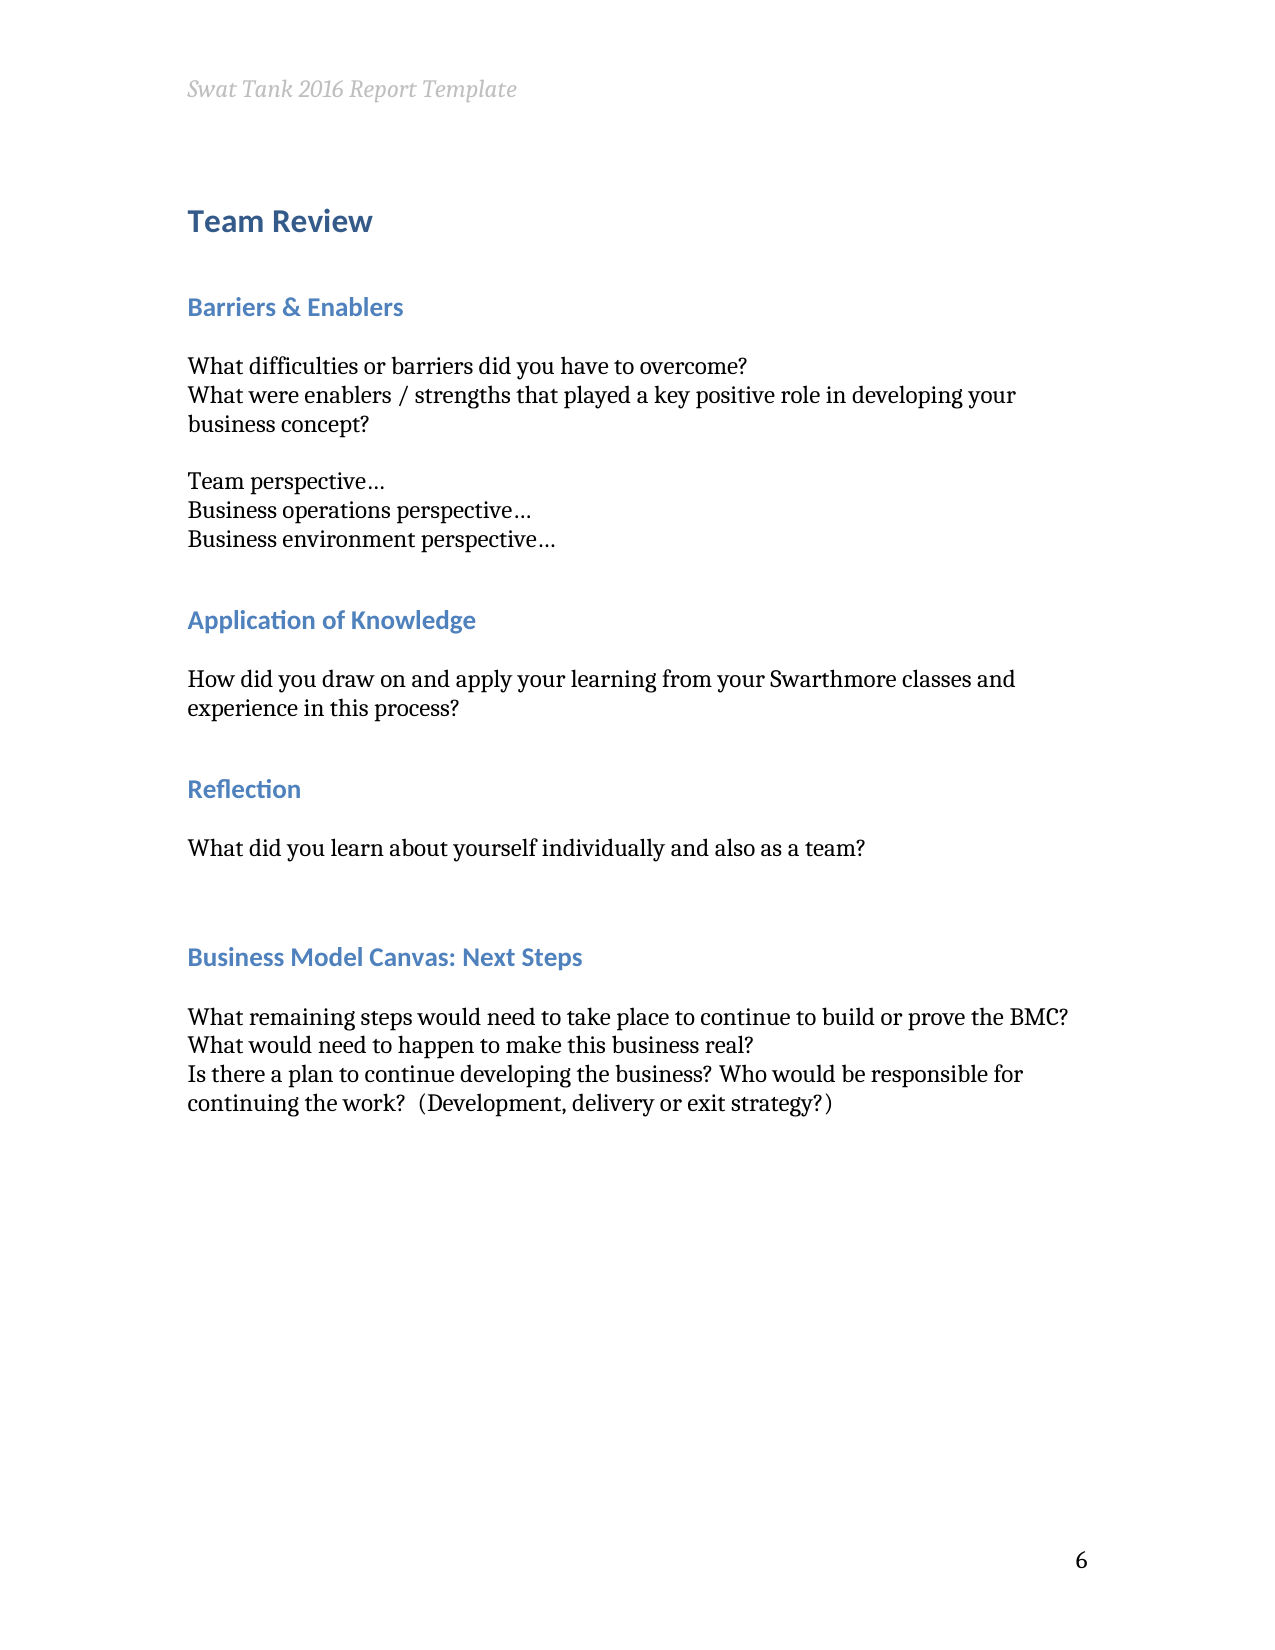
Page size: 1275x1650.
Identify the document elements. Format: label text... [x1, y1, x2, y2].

text What remaining steps would need to take place to continue to build or prove the BMC? [187, 1002, 1087, 1031]
text What difficulties or barriers did you have to overcome? [187, 352, 1087, 381]
text Is there a plan to continue developing the business? Who would be responsible for continuing the work? (Development, delivery or exit strategy?) [187, 1060, 1087, 1117]
subtitle Business Model Canvas: Next Steps [187, 941, 1087, 974]
subtitle Application of Knowledge [187, 603, 1087, 636]
text Team perspective… [187, 467, 1087, 496]
text What were enablers / strengths that played a key positive role in developing your business concept? [187, 381, 1087, 438]
text What did you learn about yourself individually and also as a team? [187, 833, 1087, 862]
text Business environment perspective… [187, 524, 1087, 553]
text Business operations perspective… [187, 496, 1087, 524]
subtitle Team Review [187, 200, 1087, 241]
text What would need to happen to make this business real? [187, 1031, 1087, 1060]
text How did you draw on and apply your learning from your Swarthmore classes and experience in this process? [187, 665, 1087, 722]
subtitle Reflection [187, 772, 1087, 805]
subtitle Barriers & Enablers [187, 290, 1087, 323]
